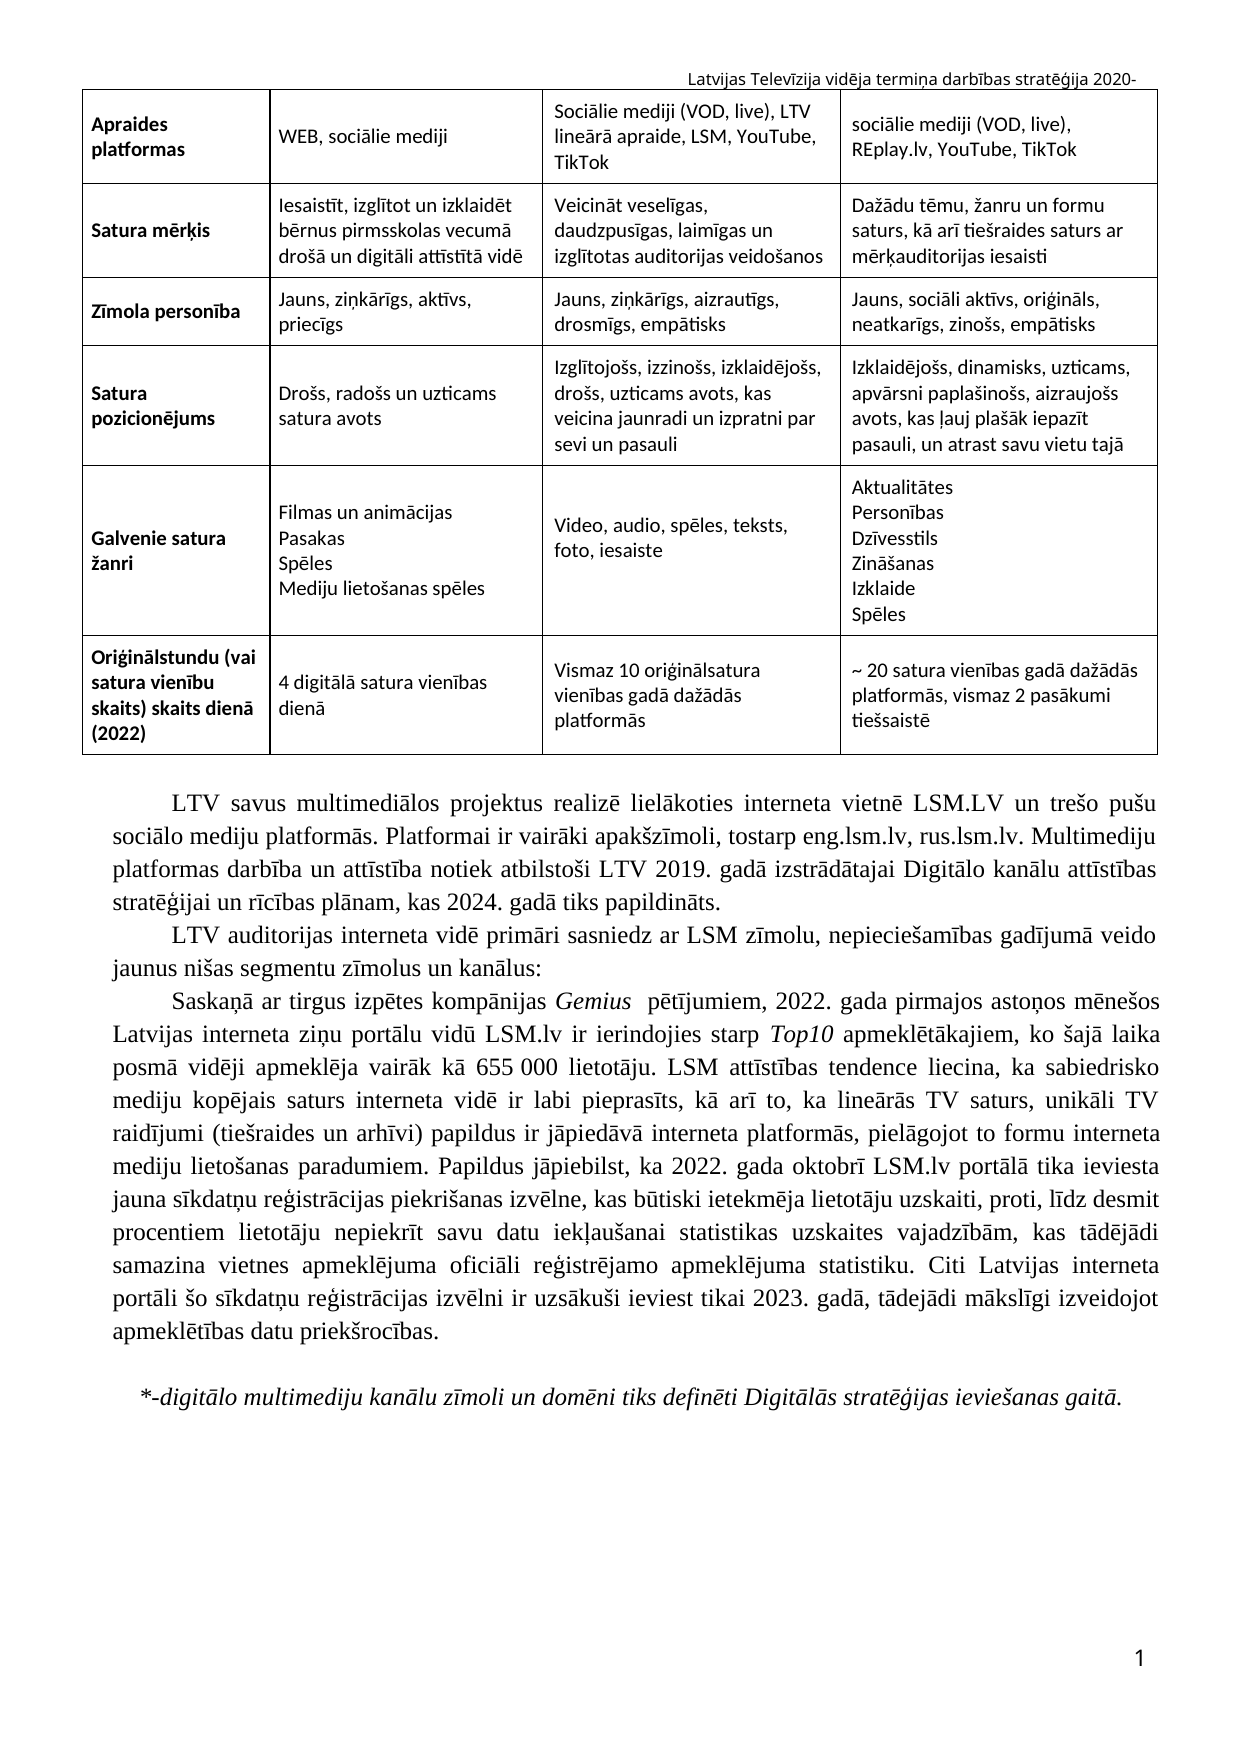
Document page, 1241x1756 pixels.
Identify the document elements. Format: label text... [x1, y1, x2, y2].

table_cell Satura mērķis [83, 184, 269, 277]
table_cell Iesaistīt, izglītot un izklaidēt bērnus pirmsskolas vecumā drošā un digitāli attīstītā vidē [271, 184, 542, 277]
table_cell Jauns, sociāli aktīvs, oriģināls, neatkarīgs, zinošs, empātisks [841, 278, 1157, 345]
table_cell Satura pozicionējums [83, 346, 269, 464]
table_cell Zīmola personība [83, 278, 269, 345]
table_cell Video, audio, spēles, teksts, foto, iesaiste [543, 466, 840, 635]
table_cell ~ 20 satura vienības gadā dažādās platformās, vismaz 2 pasākumi tiešsaistē [841, 636, 1157, 754]
table_cell Sociālie mediji (VOD, live), LTV lineārā apraide, LSM, YouTube, TikTok [543, 90, 840, 183]
table_cell sociālie mediji (VOD, live), REplay.lv, YouTube, TikTok [841, 90, 1157, 183]
table_cell Izglītojošs, izzinošs, izklaidējošs, drošs, uzticams avots, kas veicina jaunradi un izpratni par sevi un pasauli [543, 346, 840, 464]
table_cell 4 digitālā satura vienības dienā [271, 636, 542, 754]
table_cell Jauns, ziņkārīgs, aizrautīgs, drosmīgs, empātisks [543, 278, 840, 345]
table_cell Galvenie satura žanri [83, 466, 269, 635]
table_cell Veicināt veselīgas, daudzpusīgas, laimīgas un izglītotas auditorijas veidošanos [543, 184, 840, 277]
table_cell Dažādu tēmu, žanru un formu saturs, kā arī tiešraides saturs ar mērķauditorijas iesaisti [841, 184, 1157, 277]
text LTV savus multimediālos projektus realizē lielākoties interneta vietnē LSM.LV un trešo pušu sociālo mediju platformās. Platformai ir vairāki apakšzīmoli, tostarp eng.lsm.lv, rus.lsm.lv. Multimediju platformas darbība un attīstība notiek atbilstoši LTV 2019. gadā izstrādātajai Digitālo kanālu attīstības stratēģijai un rīcības plānam, kas 2024. gadā tiks papildināts. [112, 788, 1157, 916]
table_cell WEB, sociālie mediji [271, 90, 542, 183]
table_cell Oriģinālstundu (vai satura vienību skaits) skaits dienā (2022) [83, 636, 269, 754]
table_cell Apraides platformas [83, 90, 269, 183]
table_cell Drošs, radošs un uzticams satura avots [271, 346, 542, 464]
text LTV auditorijas interneta vidē primāri sasniedz ar LSM zīmolu, nepieciešamības gadījumā veido jaunus nišas segmentu zīmolus un kanālus: [112, 920, 1157, 982]
table_cell Filmas un animācijas Pasakas Spēles Mediju lietošanas spēles [271, 466, 542, 635]
text *-digitālo multimediju kanālu zīmoli un domēni tiks definēti Digitālās stratēģijas ieviešanas gaitā. [139, 1382, 1157, 1411]
table_cell Aktualitātes Personības Dzīvesstils Zināšanas Izklaide Spēles [841, 466, 1157, 635]
text Saskaņā ar tirgus izpētes kompānijas Gemius pētījumiem, 2022. gada pirmajos astoņos mēnešos Latvijas interneta ziņu portālu vidū LSM.lv ir ierindojies starp Top10 apmeklētākajiem, ko šajā laika posmā vidēji apmeklēja vairāk kā 655 000 lietotāju. LSM attīstības tendence liecina, ka sabiedrisko mediju kopējais saturs interneta vidē ir labi pieprasīts, kā arī to, ka lineārās TV saturs, unikāli TV raidījumi (tiešraides un arhīvi) papildus ir jāpiedāvā interneta platformās, pielāgojot to formu interneta mediju lietošanas paradumiem. Papildus jāpiebilst, ka 2022. gada oktobrī LSM.lv portālā tika ieviesta jauna sīkdatņu reģistrācijas piekrišanas izvēlne, kas būtiski ietekmēja lietotāju uzskaiti, proti, līdz desmit procentiem lietotāju nepiekrīt savu datu iekļaušanai statistikas uzskaites vajadzībām, kas tādējādi samazina vietnes apmeklējuma oficiāli reģistrējamo apmeklējuma statistiku. Citi Latvijas interneta portāli šo sīkdatņu reģistrācijas izvēlni ir uzsākuši ieviest tikai 2023. gadā, tādejādi mākslīgi izveidojot apmeklētības datu priekšrocības. [112, 986, 1160, 1345]
table_cell Izklaidējošs, dinamisks, uzticams, apvārsni paplašinošs, aizraujošs avots, kas ļauj plašāk iepazīt pasauli, un atrast savu vietu tajā [841, 346, 1157, 464]
table_cell Jauns, ziņkārīgs, aktīvs, priecīgs [271, 278, 542, 345]
table_cell Vismaz 10 oriģinālsatura vienības gadā dažādās platformās [543, 636, 840, 754]
